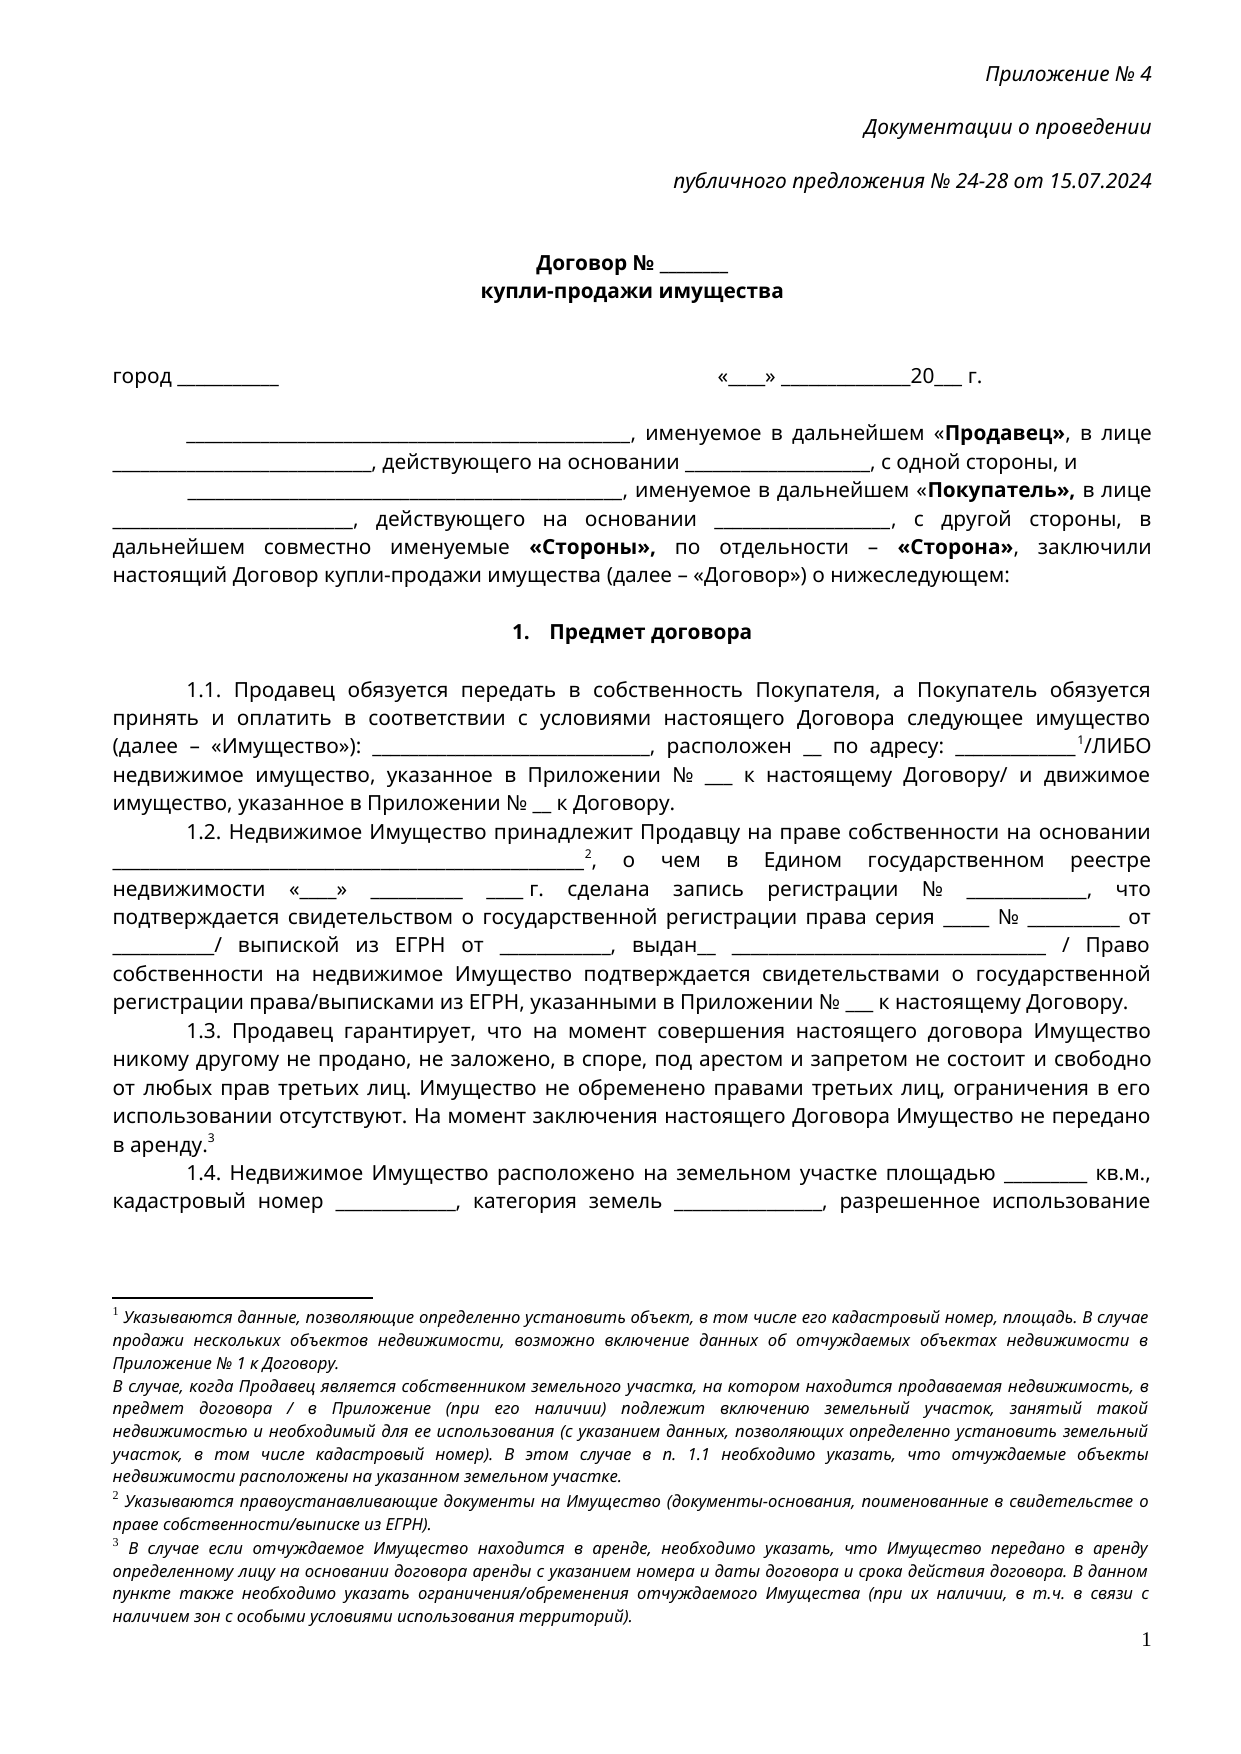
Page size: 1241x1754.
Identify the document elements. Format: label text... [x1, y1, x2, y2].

title Договор № ________ [112, 248, 1152, 276]
text 1.2. Недвижимое Имущество принадлежит Продавцу на праве собственности на основании ___________________________________________________, о чем в Едином государственном реестре недвижимости «____» __________ ____ г. сделана запись регистрации № _____________, что подтверждается свидетельством о государственной регистрации права серия _____ № __________ от ___________/ выпиской из ЕГРН от ____________, выдан__ __________________________________ / Право собственности на недвижимое Имущество подтверждается свидетельствами о государственной регистрации права/выписками из ЕГРН, указанными в Приложении № ___ к настоящему Договору. [112, 817, 1152, 1016]
text 1.4. Недвижимое Имущество расположено на земельном участке площадью _________ кв.м., кадастровый номер _____________, категория земель ________________, разрешенное использование _____________, находящемся по адресу: ________, принадлежащем Продавцу на праве ___________ на основании ______________. [112, 1158, 1152, 1215]
text Документации о проведении [112, 112, 1152, 141]
text _______________________________________________, именуемое в дальнейшем «Покупатель», в лице __________________________, действующего на основании ___________________, с другой стороны, в дальнейшем совместно именуемые «Стороны», по отдельности – «Сторона», заключили настоящий Договор купли-продажи имущества (далее – «Договор») о нижеследующем: [112, 475, 1152, 589]
text 1.3. Продавец гарантирует, что на момент совершения настоящего договора Имущество никому другому не продано, не заложено, в споре, под арестом и запретом не состоит и свободно от любых прав третьих лиц. Имущество не обременено правами третьих лиц, ограничения в его использовании отсутствуют. На момент заключения настоящего Договора Имущество не передано в аренду. [112, 1016, 1152, 1158]
text Приложение № 4 [112, 59, 1152, 87]
text 1.1. Продавец обязуется передать в собственность Покупателя, а Покупатель обязуется принять и оплатить в соответствии с условиями настоящего Договора следующее имущество (далее – «Имущество»): ______________________________, расположен __ по адресу: _____________/ЛИБО недвижимое имущество, указанное в Приложении № ___ к настоящему Договору/ и движимое имущество, указанное в Приложении № __ к Договору. [112, 675, 1152, 817]
title купли-продажи имущества [112, 276, 1152, 305]
text ________________________________________________, именуемое в дальнейшем «Продавец», в лице ____________________________, действующего на основании ____________________, с одной стороны, и [112, 418, 1152, 475]
text публичного предложения № 24-28 от 15.07.2024 [112, 166, 1152, 194]
list Предмет договора [112, 617, 1152, 646]
text город ___________ «____» ______________20___ г. [112, 362, 1152, 390]
